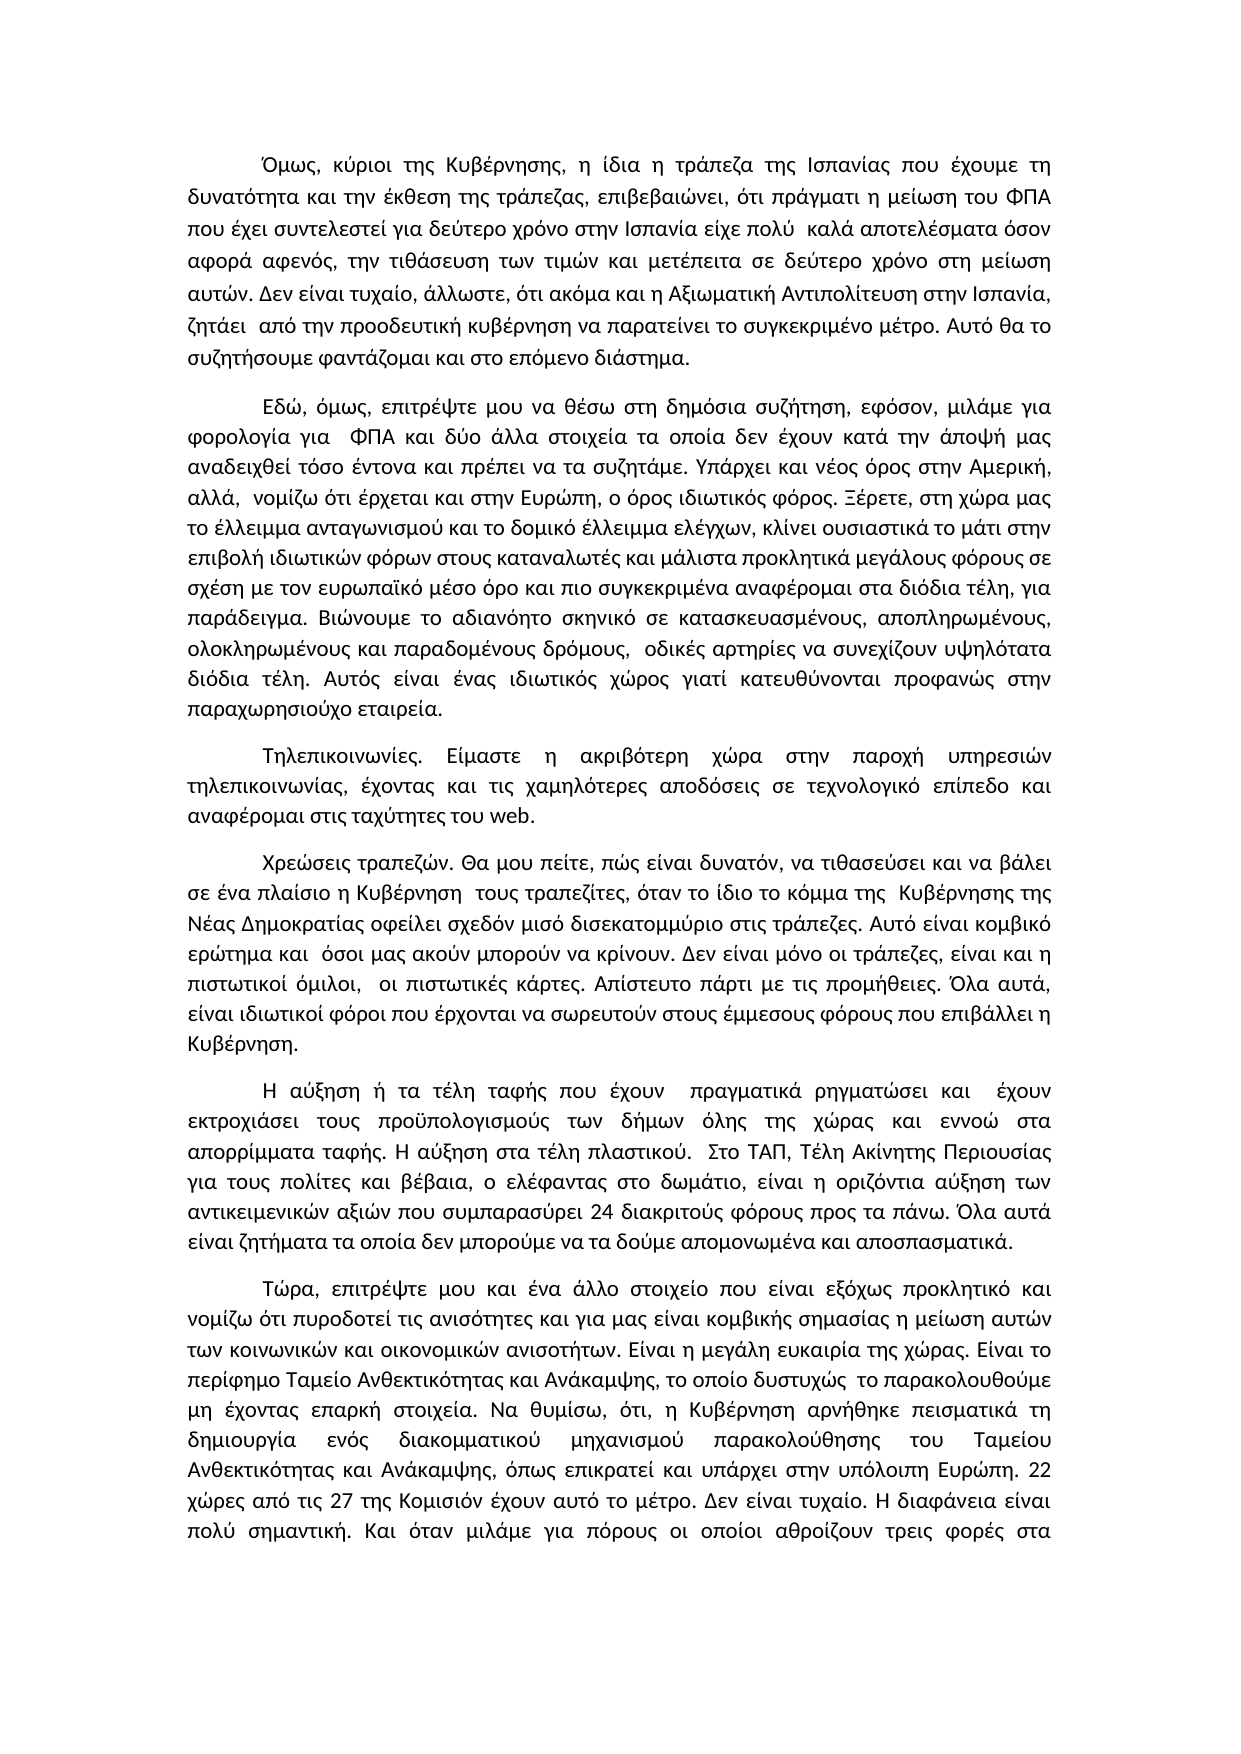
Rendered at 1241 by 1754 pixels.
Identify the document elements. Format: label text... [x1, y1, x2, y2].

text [187, 1274, 1053, 1544]
text Τηλεπικοινωνίες. Είμαστε η ακριβότερη χώρα στην παροχή υπηρεσιών τηλεπικοινωνίας, έχοντας και τις χαμηλότερες αποδόσεις σε τεχνολογικό επίπεδο και αναφέρομαι στις ταχύτητες του web. [187, 741, 1053, 829]
text Η αύξηση ή τα τέλη ταφής που έχουν πραγματικά ρηγματώσει και έχουν εκτροχιάσει τους προϋπολογισμούς των δήμων όλης της χώρας και εννοώ στα απορρίμματα ταφής. Η αύξηση στα τέλη πλαστικού. Στο ΤΑΠ, Τέλη Ακίνητης Περιουσίας για τους πολίτες και βέβαια, ο ελέφαντας στο δωμάτιο, είναι η οριζόντια αύξηση των αντικειμενικών αξιών που συμπαρασύρει 24 διακριτούς φόρους προς τα πάνω. Όλα αυτά είναι ζητήματα τα οποία δεν μπορούμε να τα δούμε απομονωμένα και αποσπασματικά. [187, 1076, 1053, 1255]
text Όμως, κύριοι της Κυβέρνησης, η ίδια η τράπεζα της Ισπανίας που έχουμε τη δυνατότητα και την έκθεση της τράπεζας, επιβεβαιώνει, ότι πράγματι η μείωση του ΦΠΑ που έχει συντελεστεί για δεύτερο χρόνο στην Ισπανία είχε πολύ καλά αποτελέσματα όσον αφορά αφενός, την τιθάσευση των τιμών και μετέπειτα σε δεύτερο χρόνο στη μείωση αυτών. Δεν είναι τυχαίο, άλλωστε, ότι ακόμα και η Αξιωματική Αντιπολίτευση στην Ισπανία, ζητάει από την προοδευτική κυβέρνηση να παρατείνει το συγκεκριμένο μέτρο. Αυτό θα το συζητήσουμε φαντάζομαι και στο επόμενο διάστημα. [187, 150, 1053, 371]
text Εδώ, όμως, επιτρέψτε μου να θέσω στη δημόσια συζήτηση, εφόσον, μιλάμε για φορολογία για ΦΠΑ και δύο άλλα στοιχεία τα οποία δεν έχουν κατά την άποψή μας αναδειχθεί τόσο έντονα και πρέπει να τα συζητάμε. Υπάρχει και νέος όρος στην Αμερική, αλλά, νομίζω ότι έρχεται και στην Ευρώπη, ο όρος ιδιωτικός φόρος. Ξέρετε, στη χώρα μας το έλλειμμα ανταγωνισμού και το δομικό έλλειμμα ελέγχων, κλίνει ουσιαστικά το μάτι στην επιβολή ιδιωτικών φόρων στους καταναλωτές και μάλιστα προκλητικά μεγάλους φόρους σε σχέση με τον ευρωπαϊκό μέσο όρο και πιο συγκεκριμένα αναφέρομαι στα διόδια τέλη, για παράδειγμα. Βιώνουμε το αδιανόητο σκηνικό σε κατασκευασμένους, αποπληρωμένους, ολοκληρωμένους και παραδομένους δρόμους, οδικές αρτηρίες να συνεχίζουν υψηλότατα διόδια τέλη. Αυτός είναι ένας ιδιωτικός χώρος γιατί κατευθύνονται προφανώς στην παραχωρησιούχο εταιρεία. [187, 392, 1053, 722]
text Χρεώσεις τραπεζών. Θα μου πείτε, πώς είναι δυνατόν, να τιθασεύσει και να βάλει σε ένα πλαίσιο η Κυβέρνηση τους τραπεζίτες, όταν το ίδιο το κόμμα της Κυβέρνησης της Νέας Δημοκρατίας οφείλει σχεδόν μισό δισεκατομμύριο στις τράπεζες. Αυτό είναι κομβικό ερώτημα και όσοι μας ακούν μπορούν να κρίνουν. Δεν είναι μόνο οι τράπεζες, είναι και η πιστωτικοί όμιλοι, οι πιστωτικές κάρτες. Απίστευτο πάρτι με τις προμήθειες. Όλα αυτά, είναι ιδιωτικοί φόροι που έρχονται να σωρευτούν στους έμμεσους φόρους που επιβάλλει η Κυβέρνηση. [187, 848, 1053, 1057]
